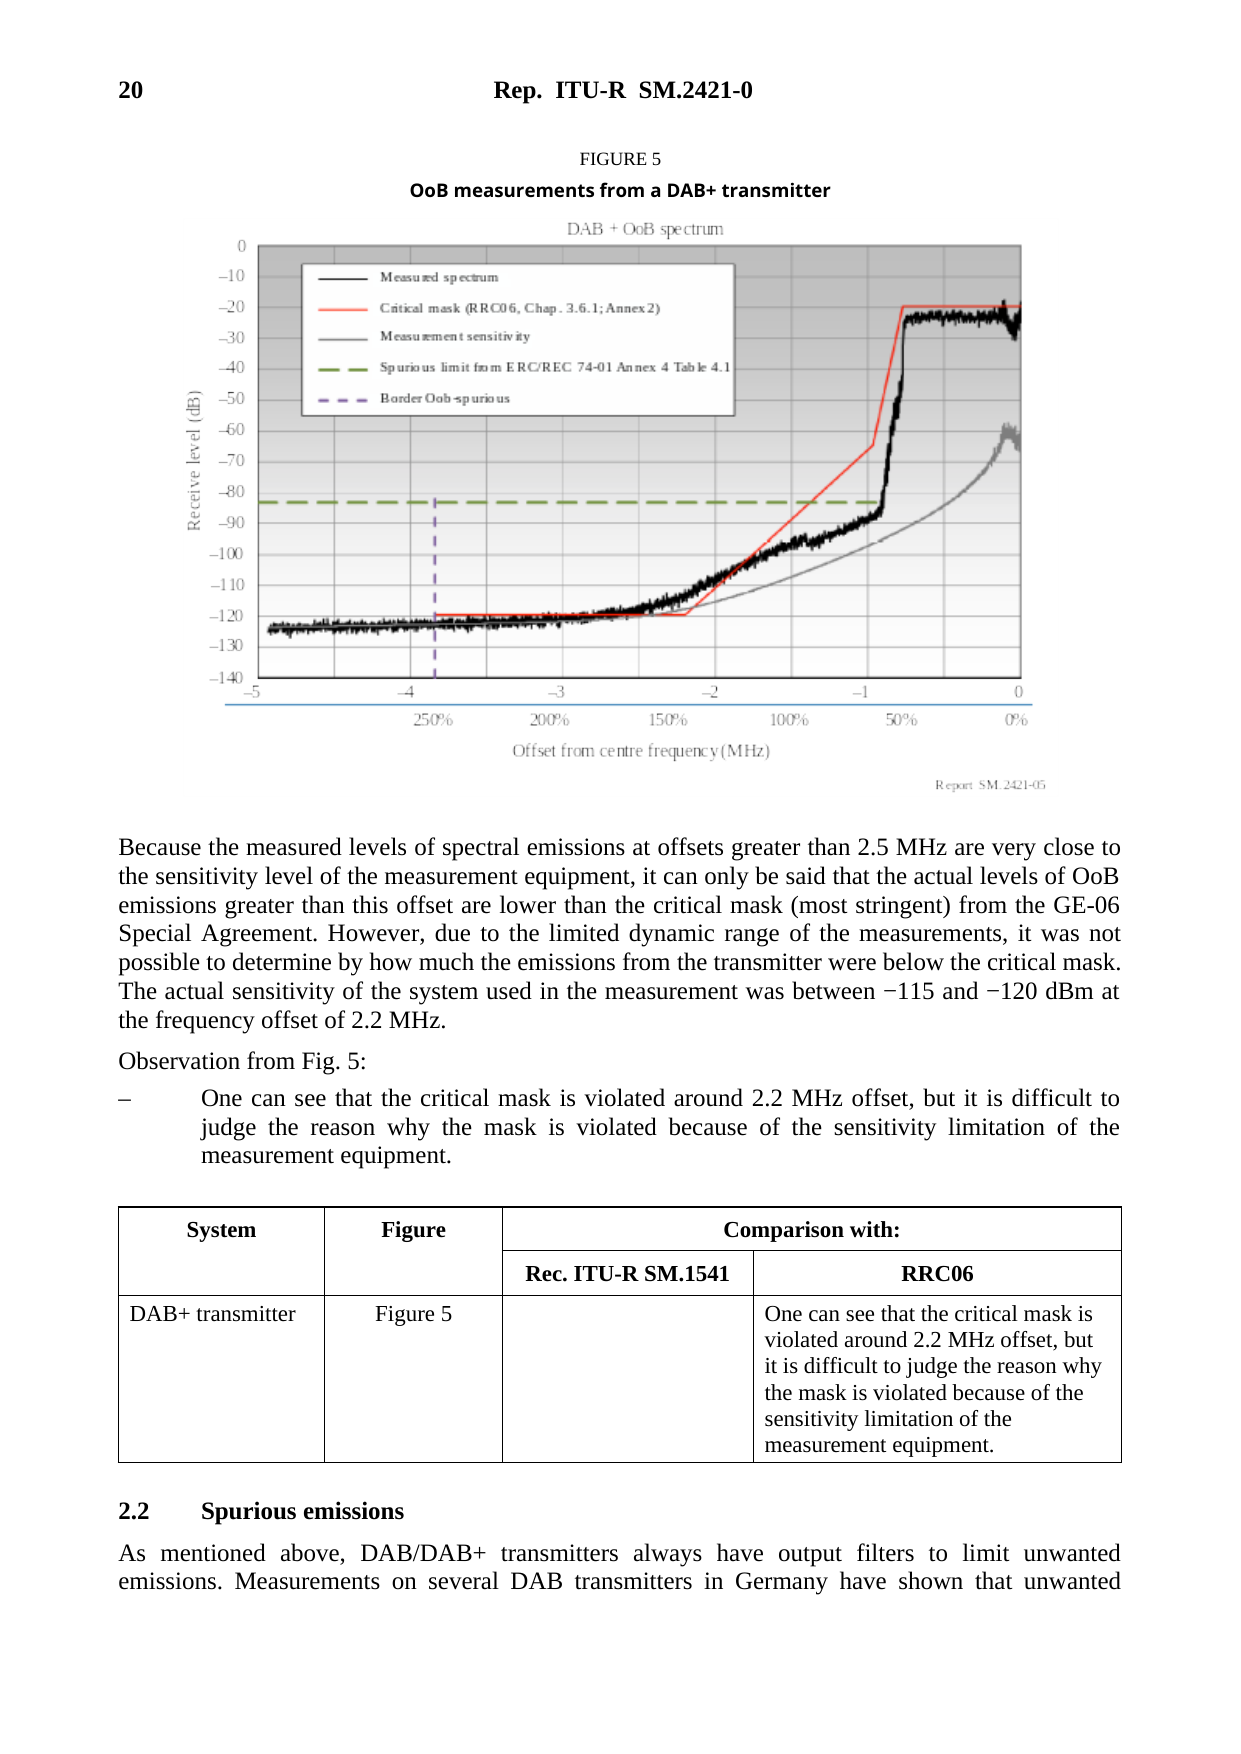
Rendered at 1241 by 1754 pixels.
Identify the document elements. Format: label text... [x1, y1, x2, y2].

text Observation from Fig. 5: [118, 1046, 1122, 1075]
subtitle 2.2 Spurious emissions [118, 1496, 1122, 1525]
table_cell One can see that the critical mask is violated around 2.2 MHz offset, but it is difficult to judge the reason why the mask is violated because of the sensitivity limitation of the measurement equipment. [754, 1296, 1121, 1462]
text Figure 5 [118, 148, 1122, 169]
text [118, 1538, 1122, 1595]
table_cell Figure 5 [325, 1296, 502, 1462]
table_cell RRC06 [754, 1251, 1121, 1294]
table_header Figure [325, 1208, 502, 1294]
table_cell DAB+ transmitter [119, 1296, 324, 1462]
title Because the measured levels of spectral emissions at offsets greater than 2.5 MHz are very close to the sensitivity level of the measurement equipment, it can only be said that the actual levels of OoB emissions greater than this offset are lower than the critical mask (most stringent) from the GE-06 Special Agreement. However, due to the limited dynamic range of the measurements, it was not possible to determine by how much the emissions from the transmitter were below the critical mask. The actual sensitivity of the system used in the measurement was between −115 and −120 dBm at the frequency offset of 2.2 MHz. [118, 832, 1122, 1033]
title OoB measurements from a DAB+ transmitter [118, 178, 1122, 203]
table_cell Rec. ITU-R SM.1541 [503, 1251, 753, 1294]
table_header Comparison with: [503, 1208, 1121, 1250]
table_header System [119, 1208, 324, 1294]
text – One can see that the critical mask is violated around 2.2 MHz offset, but it is difficult to judge the reason why the mask is violated because of the sensitivity limitation of the measurement equipment. [118, 1083, 1122, 1169]
table_cell [503, 1296, 753, 1462]
